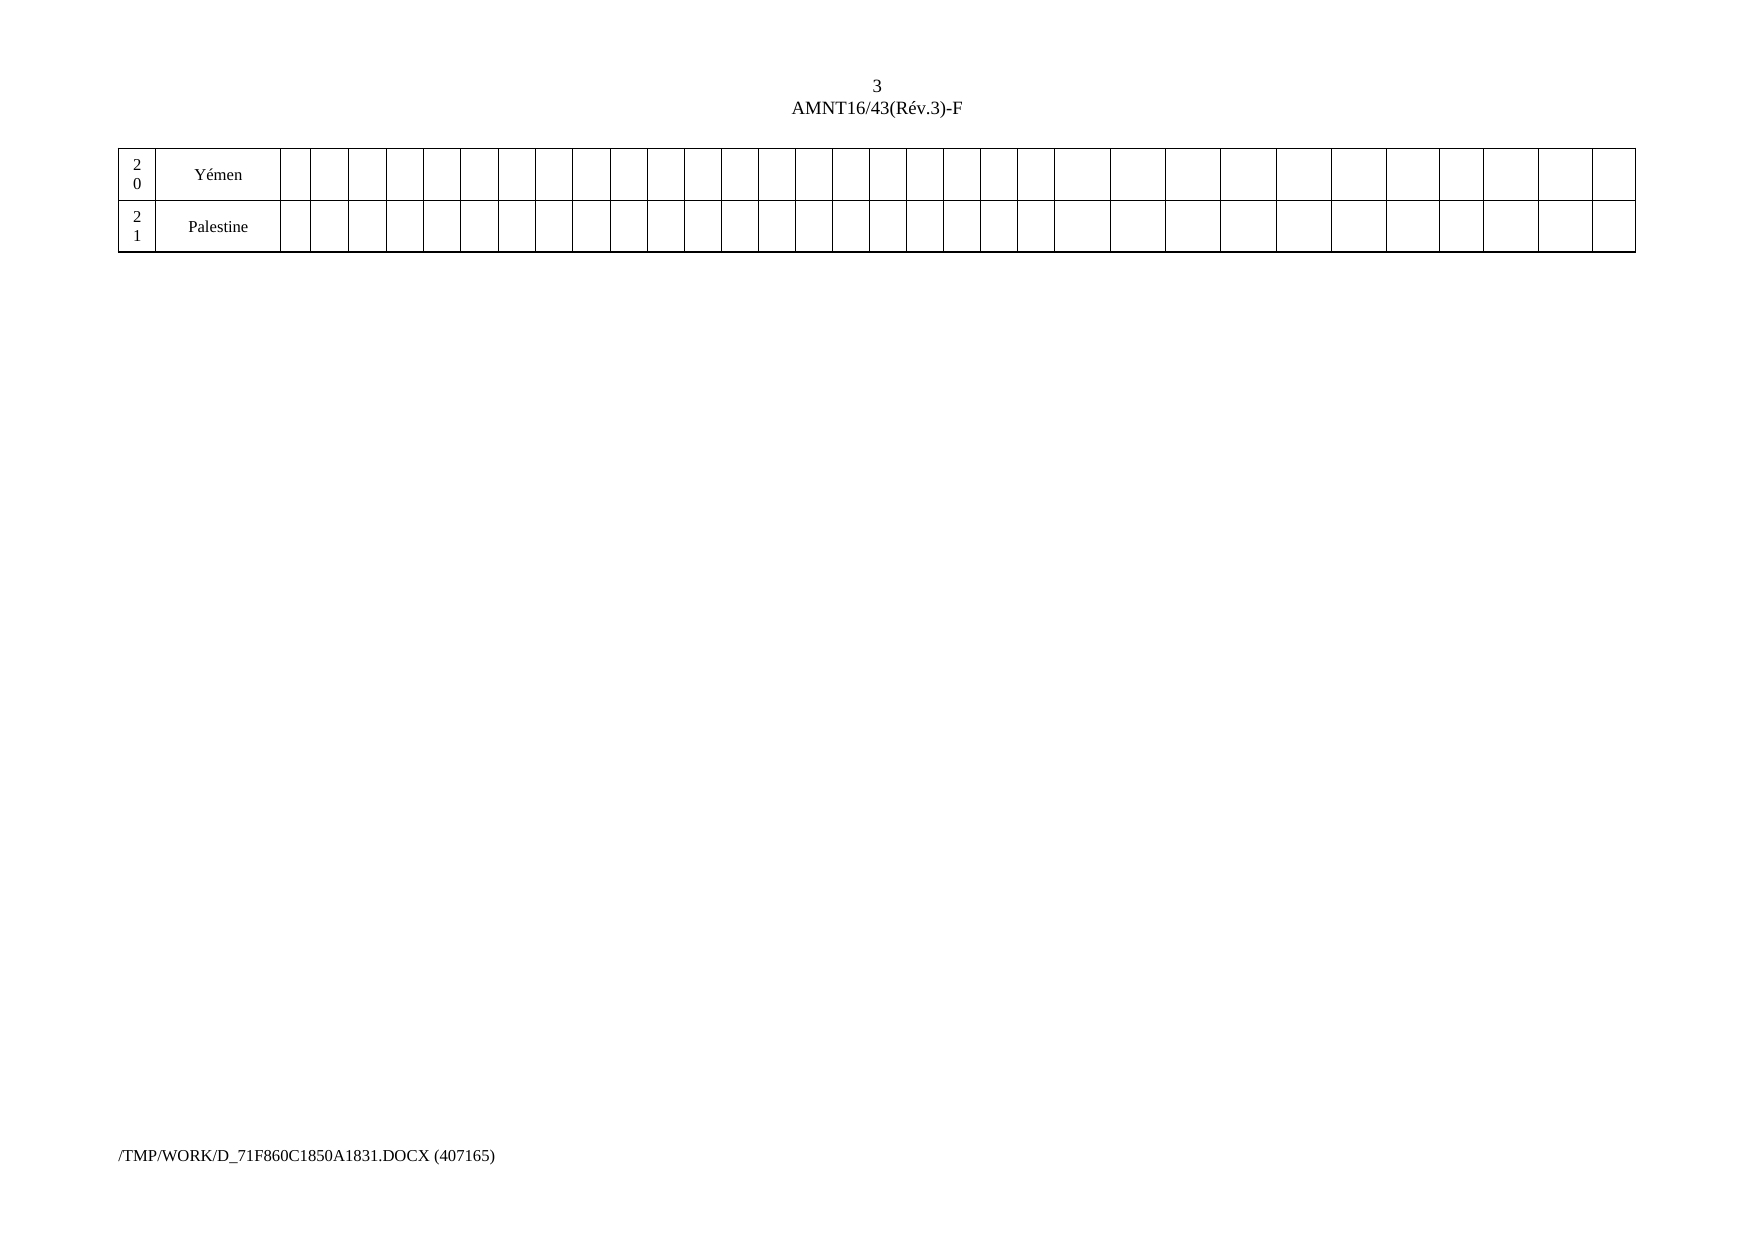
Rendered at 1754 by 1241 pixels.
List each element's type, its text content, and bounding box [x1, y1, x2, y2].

table_cell [1221, 149, 1276, 199]
table_cell [722, 149, 758, 199]
table_cell [1440, 149, 1483, 199]
table_cell [907, 201, 943, 251]
table_cell [311, 149, 348, 199]
table_cell [981, 149, 1017, 199]
table_cell [1111, 201, 1165, 251]
table_cell [536, 201, 572, 251]
table_cell [1111, 149, 1165, 199]
table_cell [573, 201, 610, 251]
table_cell [1387, 149, 1439, 199]
table_cell [1277, 201, 1331, 251]
table_cell [1593, 149, 1635, 199]
table_cell [907, 149, 943, 199]
table_cell [759, 149, 795, 199]
table_cell [424, 149, 460, 199]
table_cell [833, 149, 869, 199]
table_cell [387, 149, 423, 199]
table_cell [1221, 201, 1276, 251]
table_cell 21 [119, 201, 155, 251]
table_cell [611, 201, 647, 251]
table_cell [1387, 201, 1439, 251]
table_cell [349, 149, 386, 199]
table_cell [648, 149, 684, 199]
table_cell [1593, 201, 1635, 251]
table_cell [611, 149, 647, 199]
table_cell [722, 201, 758, 251]
table_cell [796, 201, 832, 251]
table_cell [349, 201, 386, 251]
table_cell [1277, 149, 1331, 199]
table_cell [981, 201, 1017, 251]
table_cell [759, 201, 795, 251]
table_cell [1018, 201, 1054, 251]
table_cell [499, 149, 535, 199]
table_cell [536, 149, 572, 199]
table_cell [1539, 201, 1592, 251]
table_cell [461, 149, 498, 199]
table_cell [870, 201, 906, 251]
table_cell [648, 201, 684, 251]
table_cell [1332, 149, 1386, 199]
table_cell [1539, 149, 1592, 199]
table_cell [796, 149, 832, 199]
table_cell [1018, 149, 1054, 199]
table_cell [461, 201, 498, 251]
table_cell [1166, 149, 1220, 199]
table_cell [499, 201, 535, 251]
table_cell [424, 201, 460, 251]
table_cell [387, 201, 423, 251]
table_cell [944, 149, 980, 199]
table_cell [1332, 201, 1386, 251]
table_cell Palestine [156, 201, 280, 251]
table_cell [944, 201, 980, 251]
table_cell [1055, 201, 1110, 251]
table_cell [311, 201, 348, 251]
table_cell [1055, 149, 1110, 199]
table_cell [281, 149, 310, 199]
table_cell [685, 149, 721, 199]
table_cell [1166, 201, 1220, 251]
table_cell [281, 201, 310, 251]
table_cell [870, 149, 906, 199]
table_cell [1484, 149, 1538, 199]
table_cell [685, 201, 721, 251]
table_cell [833, 201, 869, 251]
table_cell Yémen [156, 149, 280, 199]
table_cell 20 [119, 149, 155, 199]
table_cell [1484, 201, 1538, 251]
table_cell [573, 149, 610, 199]
table_cell [1440, 201, 1483, 251]
